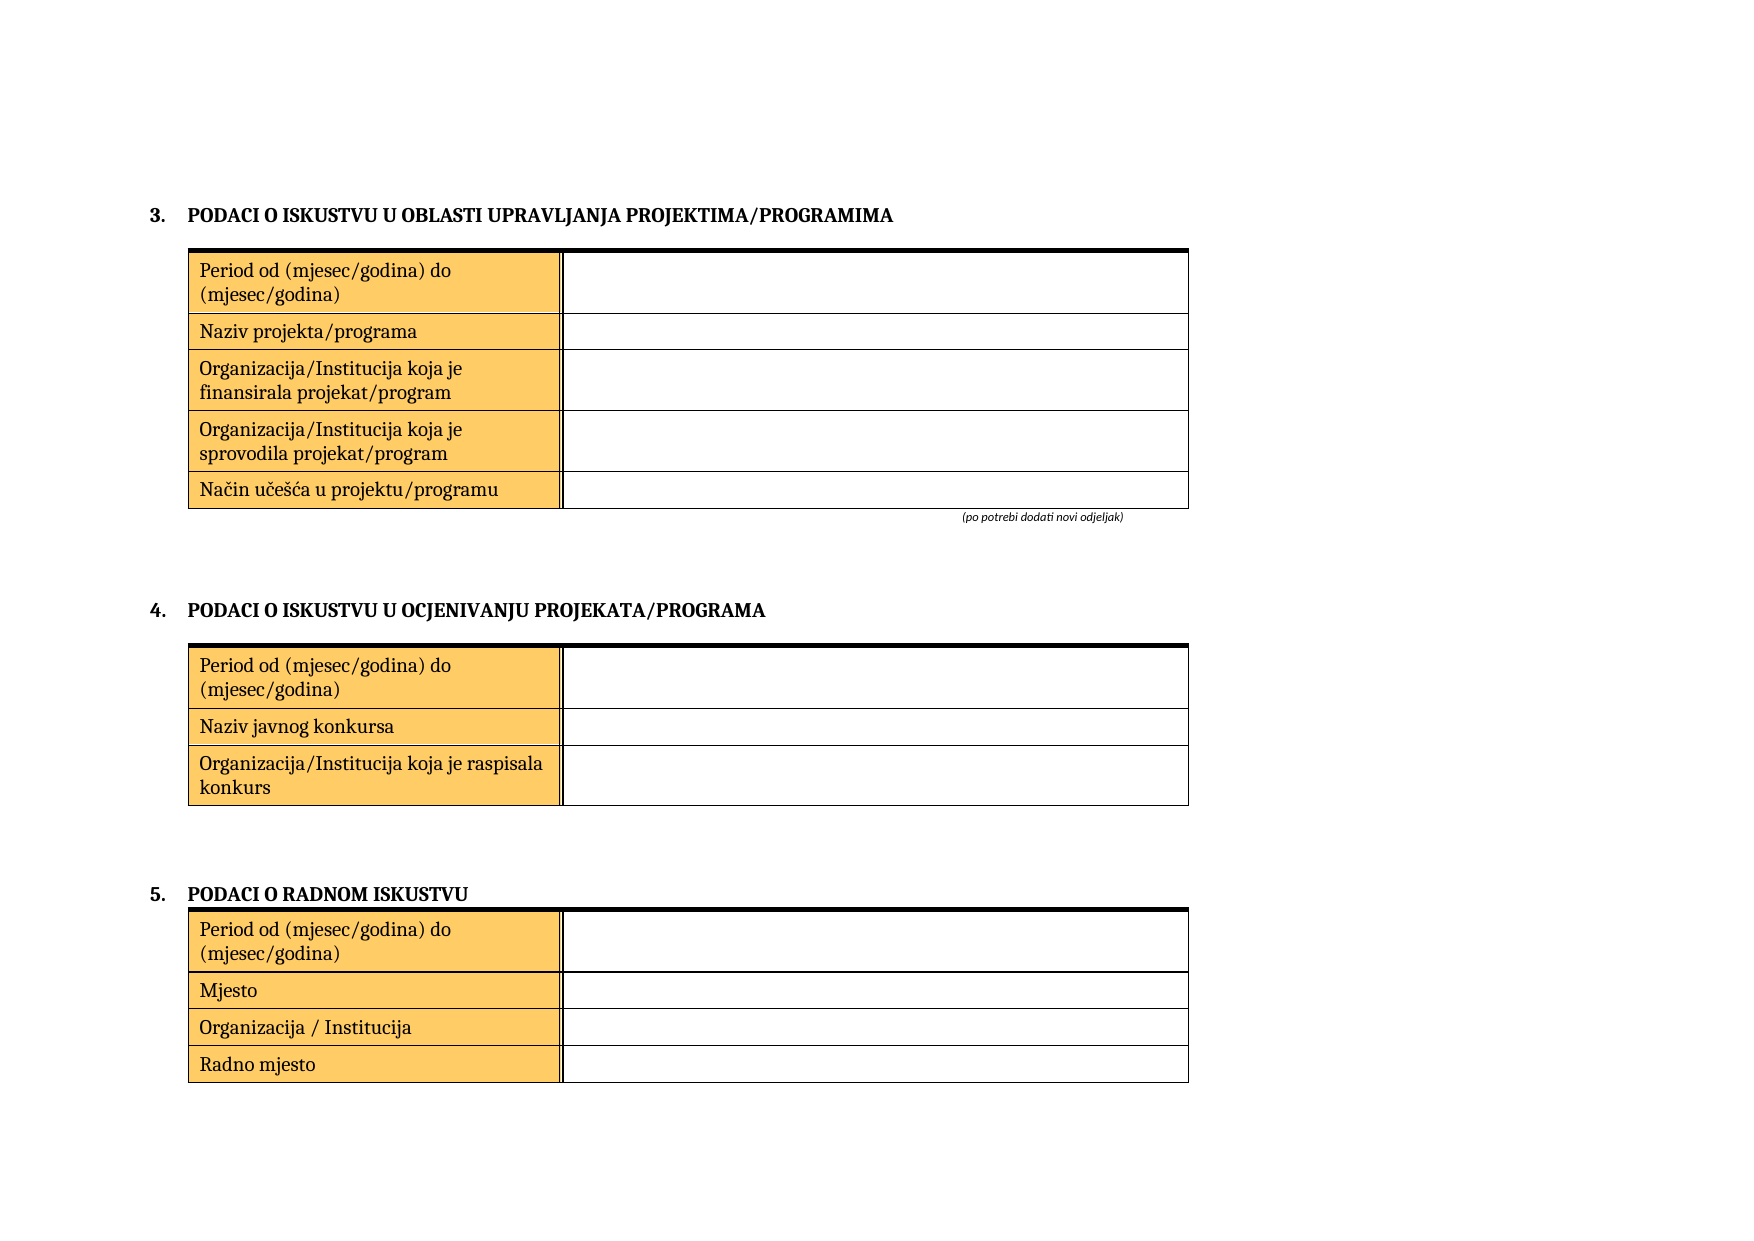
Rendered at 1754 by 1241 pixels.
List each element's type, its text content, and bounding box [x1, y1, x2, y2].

table_cell Organizacija/Institucija koja je raspisala konkurs [189, 746, 559, 805]
list PODACI O ISKUSTVU U OCJENIVANJU PROJEKATA/PROGRAMA [150, 598, 1604, 622]
table_header Period od (mjesec/godina) do (mjesec/godina) [189, 648, 559, 708]
table_cell Naziv projekta/programa [189, 314, 559, 349]
table_header [564, 253, 1188, 312]
table_cell Način učešća u projektu/programu [189, 472, 559, 508]
table_header [564, 912, 1188, 971]
table_cell [564, 973, 1188, 1008]
table_header Period od (mjesec/godina) do (mjesec/godina) [189, 253, 559, 312]
table_cell [564, 350, 1188, 410]
table_header [564, 648, 1188, 708]
list PODACI O ISKUSTVU U OBLASTI UPRAVLJANJA PROJEKTIMA/PROGRAMIMA [150, 203, 1604, 227]
table_cell Mjesto [189, 973, 559, 1008]
text (po potrebi dodati novi odjeljak) [187, 509, 1604, 524]
table_cell Organizacija/Institucija koja je finansirala projekat/program [189, 350, 559, 410]
list PODACI O RADNOM ISKUSTVU [150, 883, 1604, 907]
table_cell Naziv javnog konkursa [189, 709, 559, 744]
table_cell [564, 709, 1188, 744]
table_cell [564, 746, 1188, 805]
table_cell Organizacija/Institucija koja je sprovodila projekat/program [189, 411, 559, 471]
table_cell [564, 472, 1188, 508]
table_cell [564, 411, 1188, 471]
table_cell [564, 1009, 1188, 1045]
table_cell Radno mjesto [189, 1046, 559, 1082]
table_cell [564, 1046, 1188, 1082]
table_cell [564, 314, 1188, 349]
table_header Period od (mjesec/godina) do (mjesec/godina) [189, 912, 559, 971]
table_cell Organizacija / Institucija [189, 1009, 559, 1045]
